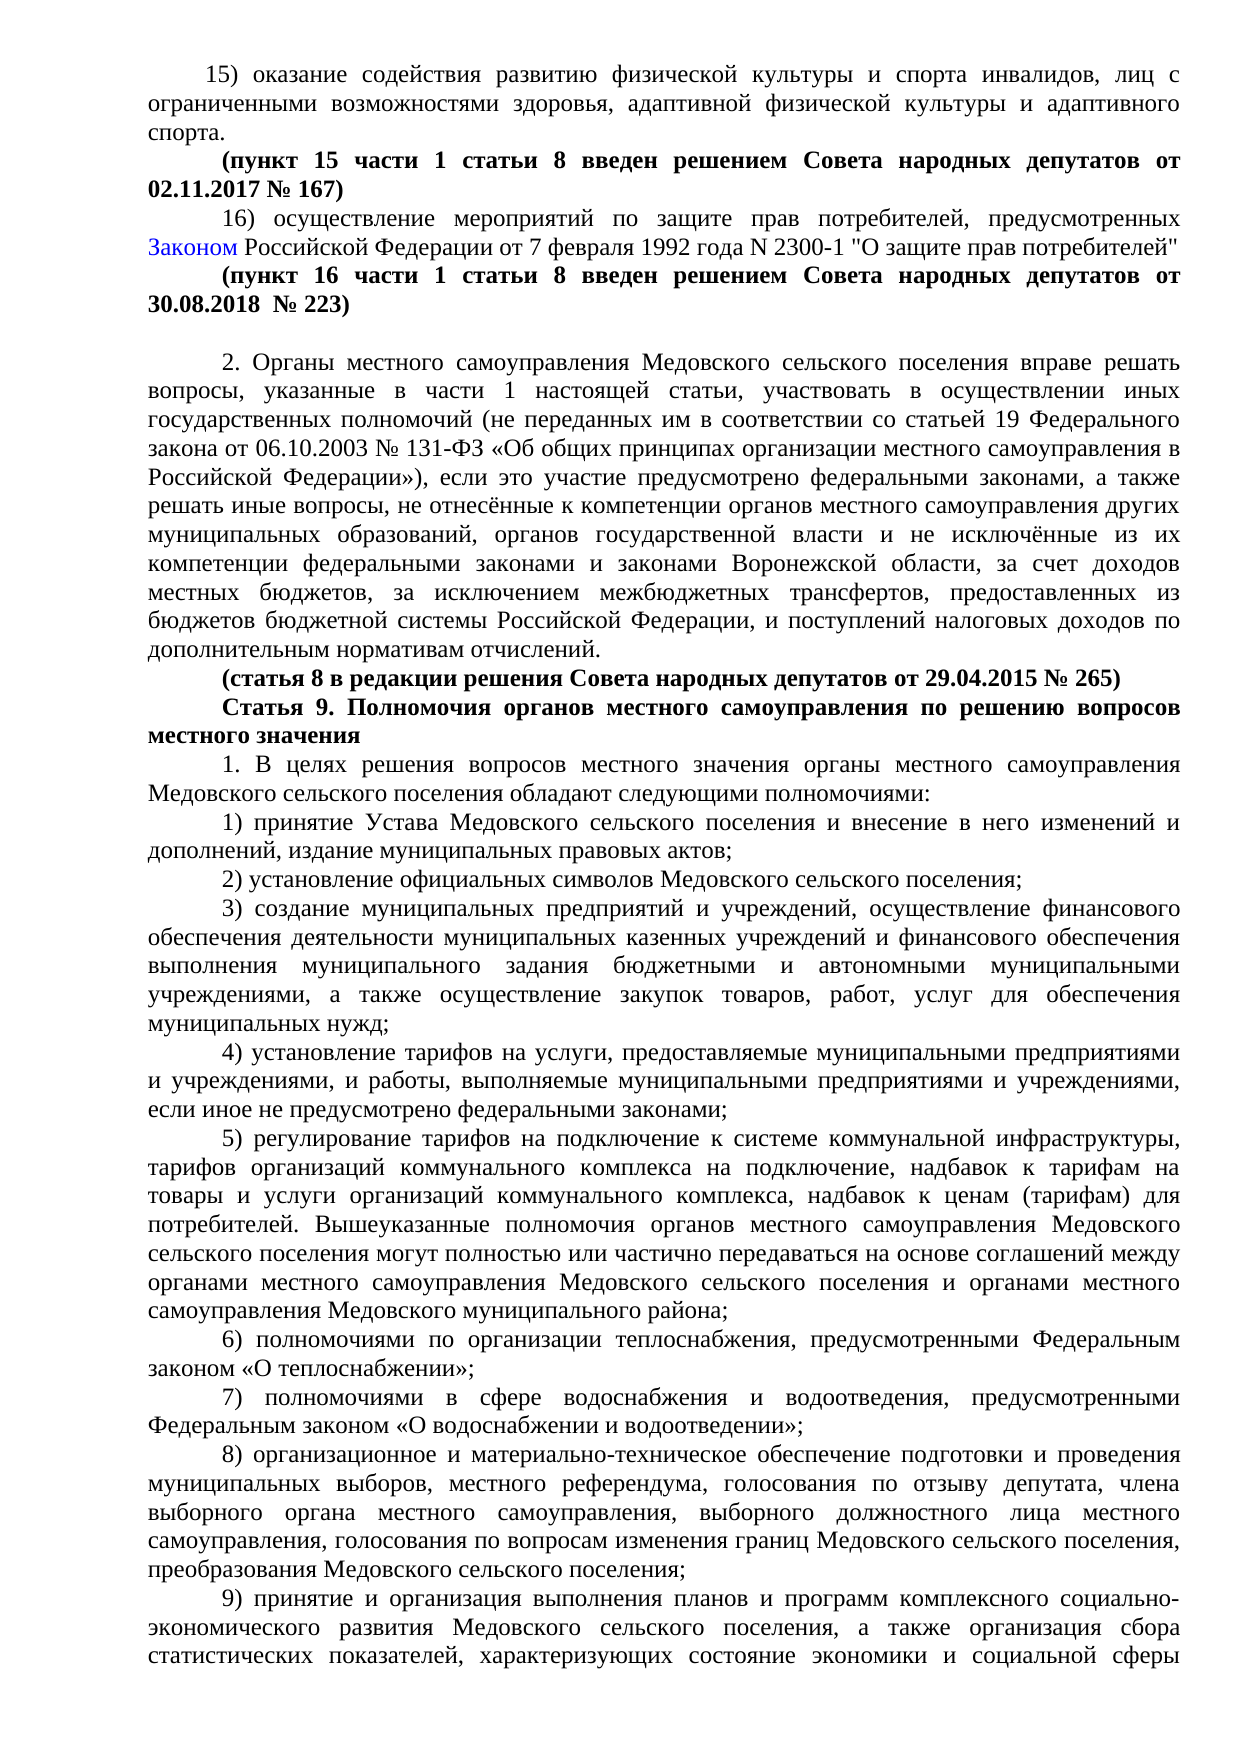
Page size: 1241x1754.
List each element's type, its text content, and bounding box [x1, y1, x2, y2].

text 2) установление официальных символов Медовского сельского поселения; [148, 864, 1181, 893]
text 6) полномочиями по организации теплоснабжения, предусмотренными Федеральным законом «О теплоснабжении»; [148, 1324, 1181, 1382]
text 3) создание муниципальных предприятий и учреждений, осуществление финансового обеспечения деятельности муниципальных казенных учреждений и финансового обеспечения выполнения муниципального задания бюджетными и автономными муниципальными учреждениями, а также осуществление закупок товаров, работ, услуг для обеспечения муниципальных нужд; [148, 893, 1181, 1037]
text 15) оказание содействия развитию физической культуры и спорта инвалидов, лиц с ограниченными возможностями здоровья, адаптивной физической культуры и адаптивного спорта. [148, 59, 1181, 145]
text Статья 9. Полномочия органов местного самоуправления по решению вопросов местного значения [148, 692, 1181, 749]
text (статья 8 в редакции решения Совета народных депутатов от 29.04.2015 № 265) [148, 663, 1181, 692]
text 1) принятие Устава Медовского сельского поселения и внесение в него изменений и дополнений, издание муниципальных правовых актов; [148, 807, 1181, 864]
text 5) регулирование тарифов на подключение к системе коммунальной инфраструктуры, тарифов организаций коммунального комплекса на подключение, надбавок к тарифам на товары и услуги организаций коммунального комплекса, надбавок к ценам (тарифам) для потребителей. Вышеуказанные полномочия органов местного самоуправления Медовского сельского поселения могут полностью или частично передаваться на основе соглашений между органами местного самоуправления Медовского сельского поселения и органами местного самоуправления Медовского муниципального района; [148, 1123, 1181, 1324]
text 7) полномочиями в сфере водоснабжения и водоотведения, предусмотренными Федеральным законом «О водоснабжении и водоотведении»; [148, 1382, 1181, 1439]
text 1. В целях решения вопросов местного значения органы местного самоуправления Медовского сельского поселения обладают следующими полномочиями: [148, 749, 1181, 807]
text (пункт 16 части 1 статьи 8 введен решением Совета народных депутатов от 30.08.2018 № 223) [148, 260, 1181, 318]
text 16) осуществление мероприятий по защите прав потребителей, предусмотренных Законом Российской Федерации от 7 февраля 1992 года N 2300-1 "О защите прав потребителей" [148, 203, 1181, 260]
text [148, 1583, 1181, 1669]
text 4) установление тарифов на услуги, предоставляемые муниципальными предприятиями и учреждениями, и работы, выполняемые муниципальными предприятиями и учреждениями, если иное не предусмотрено федеральными законами; [148, 1037, 1181, 1123]
text 2. Органы местного самоуправления Медовского сельского поселения вправе решать вопросы, указанные в части 1 настоящей статьи, участвовать в осуществлении иных государственных полномочий (не переданных им в соответствии со статьей 19 Федерального закона от 06.10.2003 № 131-ФЗ «Об общих принципах организации местного самоуправления в Российской Федерации»), если это участие предусмотрено федеральными законами, а также решать иные вопросы, не отнесённые к компетенции органов местного самоуправления других муниципальных образований, органов государственной власти и не исключённые из их компетенции федеральными законами и законами Воронежской области, за счет доходов местных бюджетов, за исключением межбюджетных трансфертов, предоставленных из бюджетов бюджетной системы Российской Федерации, и поступлений налоговых доходов по дополнительным нормативам отчислений. [148, 347, 1181, 663]
text (пункт 15 части 1 статьи 8 введен решением Совета народных депутатов от 02.11.2017 № 167) [148, 145, 1181, 203]
text 8) организационное и материально-техническое обеспечение подготовки и проведения муниципальных выборов, местного референдума, голосования по отзыву депутата, члена выборного органа местного самоуправления, выборного должностного лица местного самоуправления, голосования по вопросам изменения границ Медовского сельского поселения, преобразования Медовского сельского поселения; [148, 1439, 1181, 1583]
